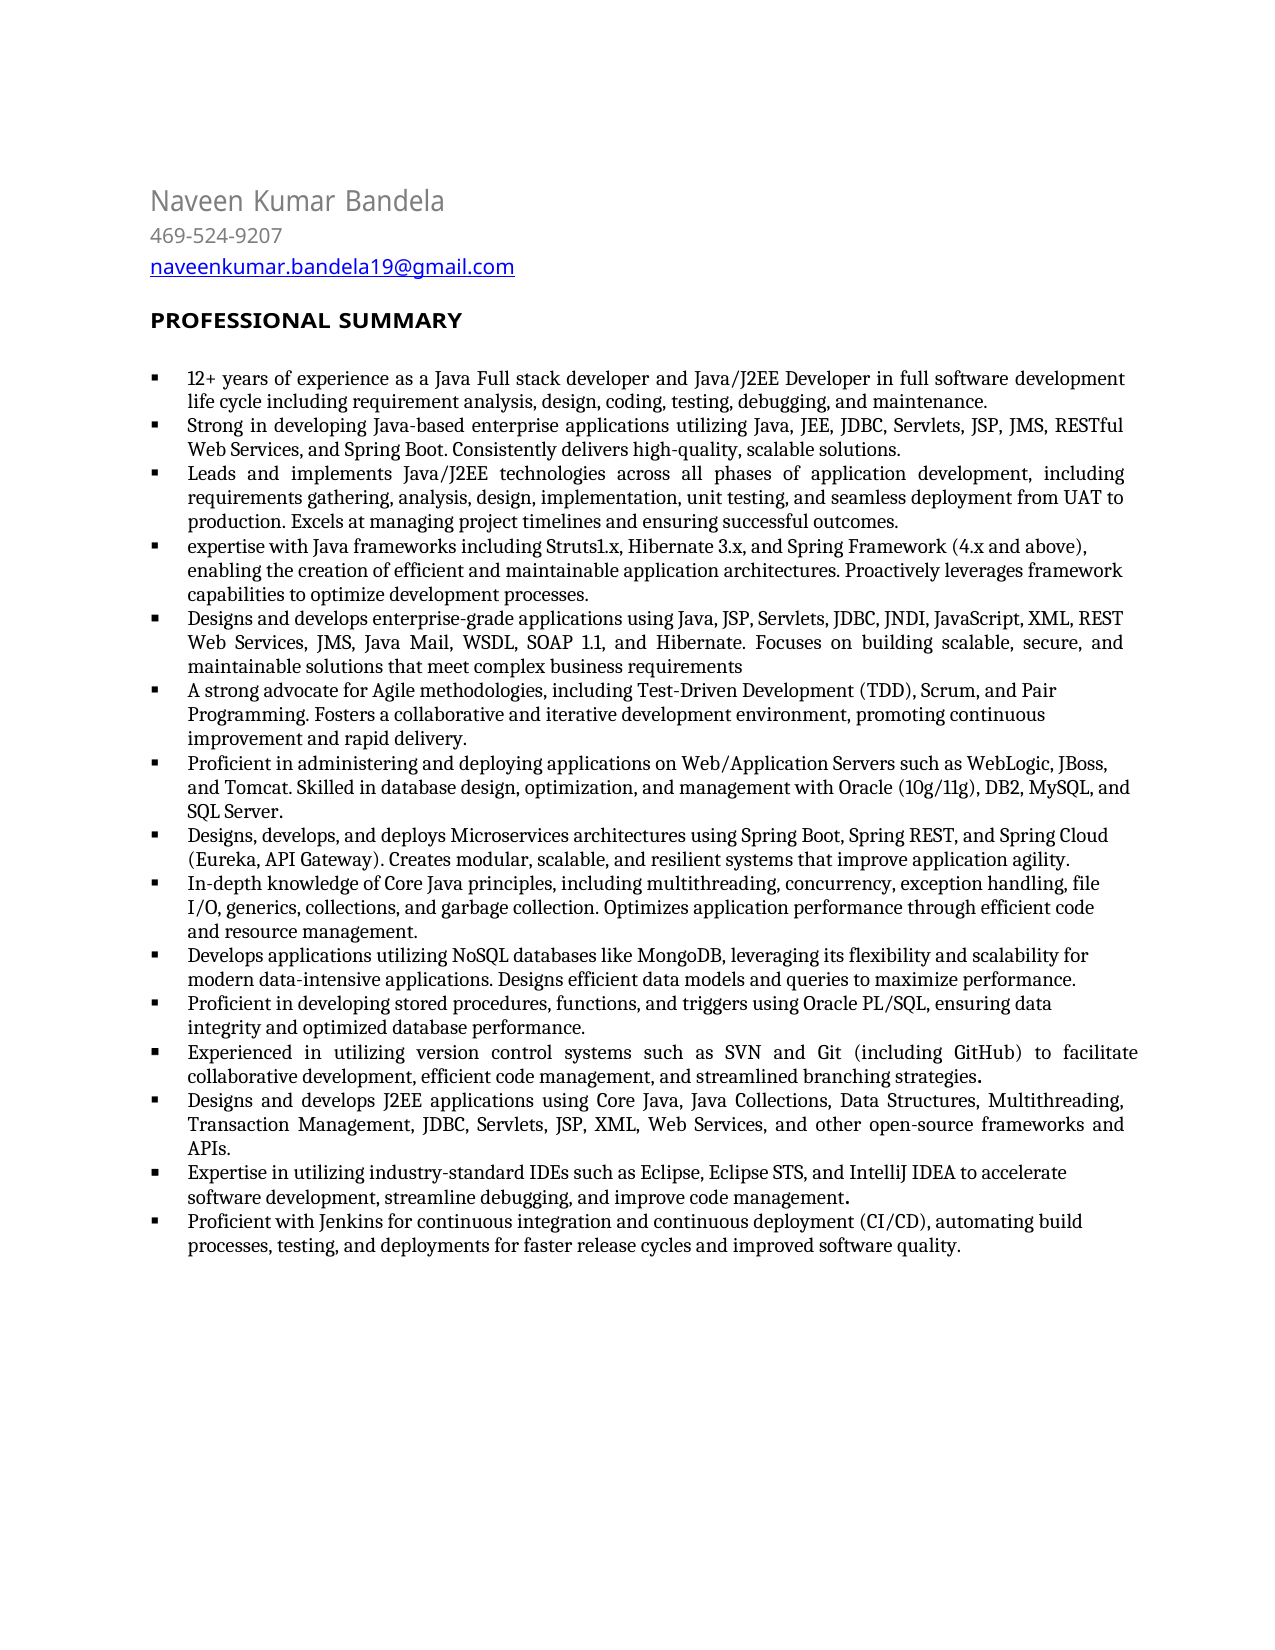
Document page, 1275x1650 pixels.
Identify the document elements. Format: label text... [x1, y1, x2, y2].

list Strong in developing Java-based enterprise applications utilizing Java, JEE, JDBC, Servlets, JSP, JMS, RESTful Web Services, and Spring Boot. Consistently delivers high-quality, scalable solutions. [150, 414, 1125, 462]
list Experienced in utilizing version control systems such as SVN and Git (including GitHub) to facilitate collaborative development, efficient code management, and streamlined branching strategies. [150, 1039, 1139, 1088]
list A strong advocate for Agile methodologies, including Test-Driven Development (TDD), Scrum, and Pair Programming. Fosters a collaborative and iterative development environment, promoting continuous improvement and rapid delivery. [150, 679, 1125, 751]
list Proficient in administering and deploying applications on Web/Application Servers such as WebLogic, JBoss, and Tomcat. Skilled in database design, optimization, and management with Oracle (10g/11g), DB2, MySQL, and SQL Server. [150, 751, 1139, 824]
list expertise with Java frameworks including Struts1.x, Hibernate 3.x, and Spring Framework (4.x and above), enabling the creation of efficient and maintainable application architectures. Proactively leverages framework capabilities to optimize development processes. [150, 534, 1139, 607]
text naveenkumar.bandela19@gmail.com [150, 252, 1139, 280]
list Leads and implements Java/J2EE technologies across all phases of application development, including requirements gathering, analysis, design, implementation, unit testing, and seamless deployment from UAT to production. Excels at managing project timelines and ensuring successful outcomes. [150, 462, 1125, 534]
list 12+ years of experience as a Java Full stack developer and Java/J2EE Developer in full software development life cycle including requirement analysis, design, coding, testing, debugging, and maintenance. [150, 366, 1126, 414]
list Designs and develops J2EE applications using Core Java, Java Collections, Data Structures, Multithreading, Transaction Management, JDBC, Servlets, JSP, XML, Web Services, and other open-source frameworks and APIs. [150, 1088, 1125, 1160]
list Proficient in developing stored procedures, functions, and triggers using Oracle PL/SQL, ensuring data integrity and optimized database performance. [150, 992, 1124, 1039]
list Proficient with Jenkins for continuous integration and continuous deployment (CI/CD), automating build processes, testing, and deployments for faster release cycles and improved software quality. [150, 1209, 1139, 1258]
list In-depth knowledge of Core Java principles, including multithreading, concurrency, exception handling, file I/O, generics, collections, and garbage collection. Optimizes application performance through efficient code and resource management. [150, 872, 1125, 944]
list Designs and develops enterprise-grade applications using Java, JSP, Servlets, JDBC, JNDI, JavaScript, XML, REST Web Services, JMS, Java Mail, WSDL, SOAP 1.1, and Hibernate. Focuses on building scalable, secure, and maintainable solutions that meet complex business requirements [150, 607, 1125, 679]
text 469-524-9207 [150, 221, 1139, 250]
list Develops applications utilizing NoSQL databases like MongoDB, leveraging its flexibility and scalability for modern data-intensive applications. Designs efficient data models and queries to maximize performance. [150, 944, 1125, 992]
title Naveen Kumar Bandela [150, 180, 1139, 220]
list Expertise in utilizing industry-standard IDEs such as Eclipse, Eclipse STS, and IntelliJ IDEA to accelerate software development, streamline debugging, and improve code management. [150, 1160, 1139, 1209]
list Designs, develops, and deploys Microservices architectures using Spring Boot, Spring REST, and Spring Cloud (Eureka, API Gateway). Creates modular, scalable, and resilient systems that improve application agility. [150, 824, 1125, 872]
subtitle PROFESSIONAL SUMMARY [150, 306, 1139, 335]
